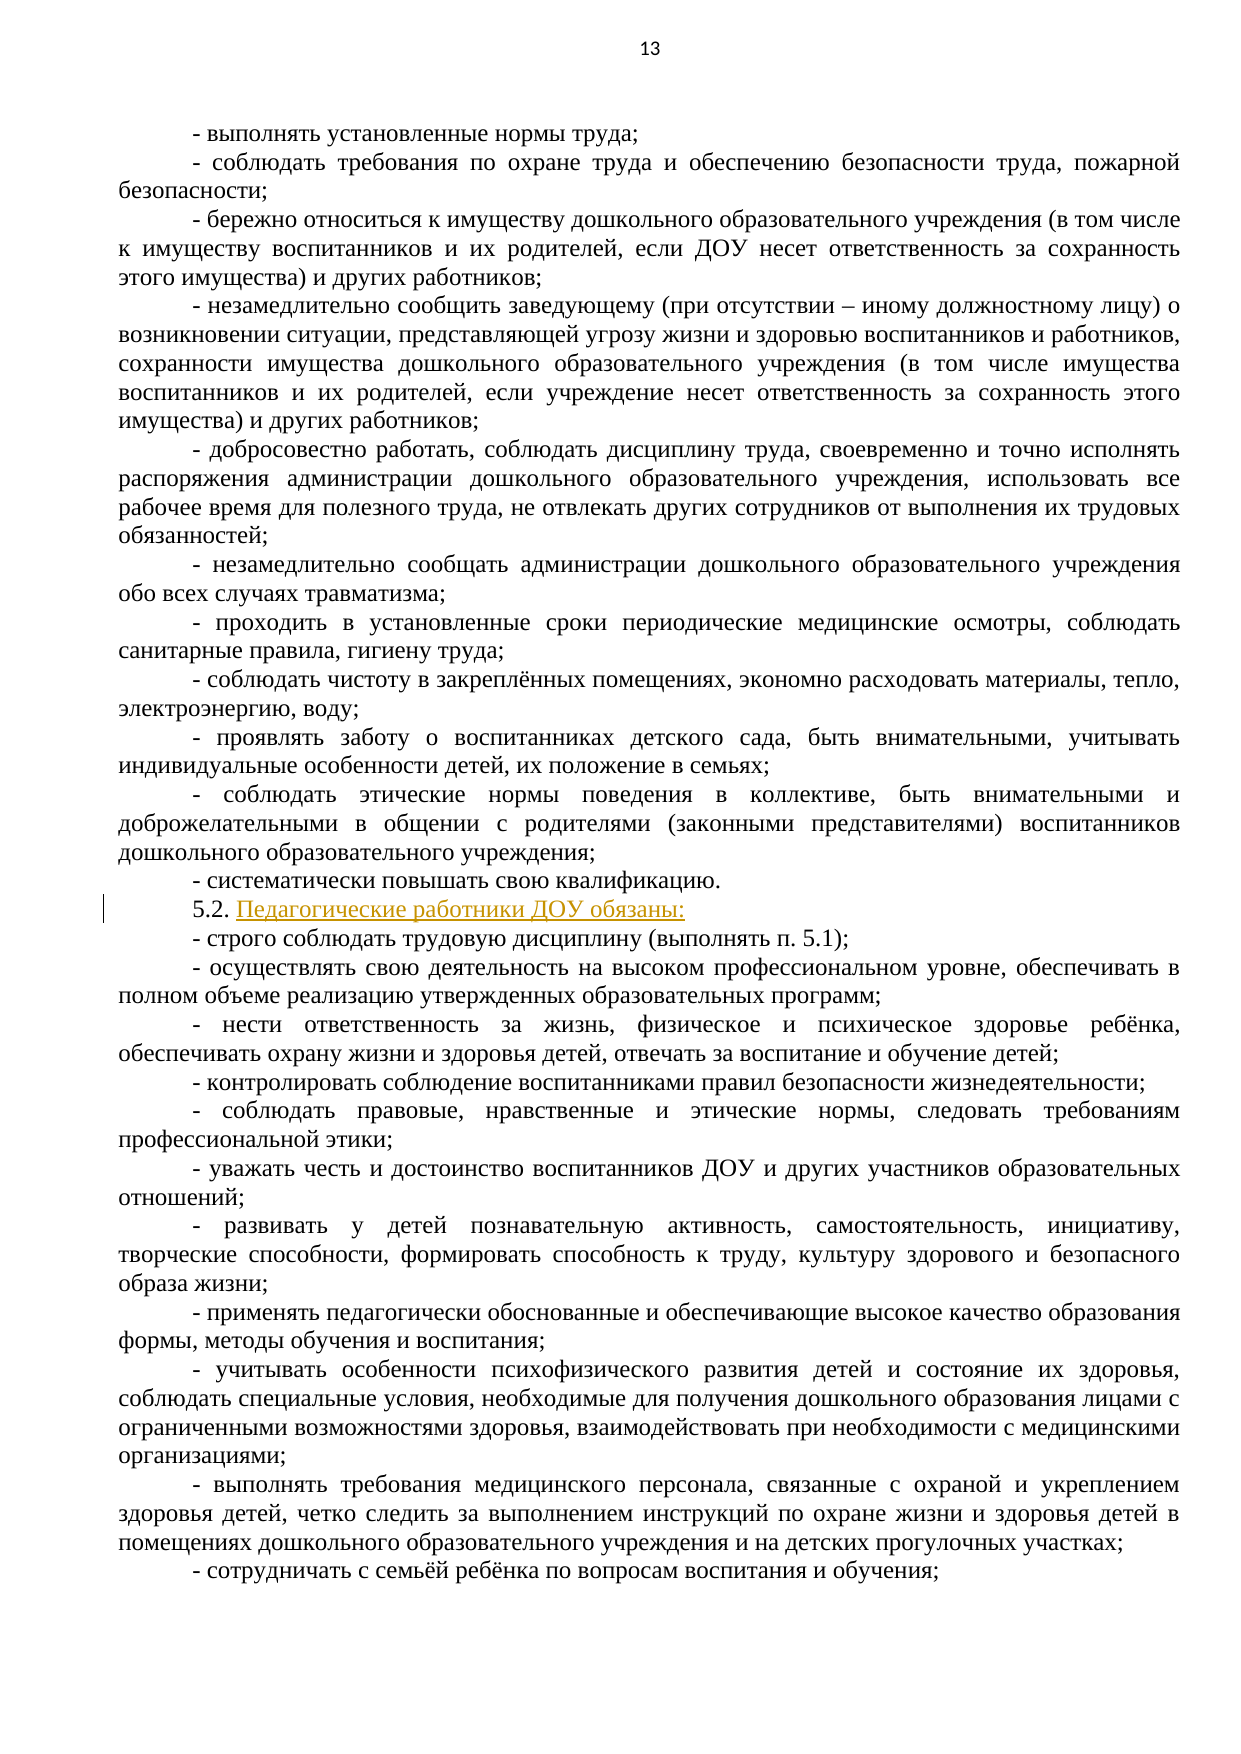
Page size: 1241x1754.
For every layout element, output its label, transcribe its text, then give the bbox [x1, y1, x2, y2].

text - незамедлительно сообщать администрации дошкольного образовательного учреждения обо всех случаях травматизма; [118, 549, 1181, 607]
text - бережно относиться к имуществу дошкольного образовательного учреждения (в том числе к имуществу воспитанников и их родителей, если ДОУ несет ответственность за сохранность этого имущества) и других работников; [118, 204, 1181, 291]
text - систематически повышать свою квалификацию. [118, 866, 1181, 894]
text - соблюдать этические нормы поведения в коллективе, быть внимательными и доброжелательными в общении с родителями (законными представителями) воспитанников дошкольного образовательного учреждения; [118, 779, 1181, 866]
text - выполнять установленные нормы труда; [118, 118, 1181, 147]
text - незамедлительно сообщить заведующему (при отсутствии – иному должностному лицу) о возникновении ситуации, представляющей угрозу жизни и здоровью воспитанников и работников, сохранности имущества дошкольного образовательного учреждения (в том числе имущества воспитанников и их родителей, если учреждение несет ответственность за сохранность этого имущества) и других работников; [118, 291, 1181, 434]
text - добросовестно работать, соблюдать дисциплину труда, своевременно и точно исполнять распоряжения администрации дошкольного образовательного учреждения, использовать все рабочее время для полезного труда, не отвлекать других сотрудников от выполнения их трудовых обязанностей; [118, 434, 1181, 549]
text - осуществлять свою деятельность на высоком профессиональном уровне, обеспечивать в полном объеме реализацию утвержденных образовательных программ; [118, 952, 1181, 1009]
text - учитывать особенности психофизического развития детей и состояние их здоровья, соблюдать специальные условия, необходимые для получения дошкольного образования лицами с ограниченными возможностями здоровья, взаимодействовать при необходимости с медицинскими организациями; [118, 1354, 1181, 1469]
text - соблюдать требования по охране труда и обеспечению безопасности труда, пожарной безопасности; [118, 147, 1181, 204]
text - проявлять заботу о воспитанниках детского сада, быть внимательными, учитывать индивидуальные особенности детей, их положение в семьях; [118, 722, 1181, 779]
text - нести ответственность за жизнь, физическое и психическое здоровье ребёнка, обеспечивать охрану жизни и здоровья детей, отвечать за воспитание и обучение детей; [118, 1009, 1181, 1067]
text - развивать у детей познавательную активность, самостоятельность, инициативу, творческие способности, формировать способность к труду, культуру здорового и безопасного образа жизни; [118, 1211, 1181, 1297]
text - проходить в установленные сроки периодические медицинские осмотры, соблюдать санитарные правила, гигиену труда; [118, 607, 1181, 664]
text 5.2. [118, 894, 1181, 923]
text - соблюдать правовые, нравственные и этические нормы, следовать требованиям профессиональной этики; [118, 1096, 1181, 1153]
text - контролировать соблюдение воспитанниками правил безопасности жизнедеятельности; [118, 1067, 1181, 1096]
text - уважать честь и достоинство воспитанников ДОУ и других участников образовательных отношений; [118, 1153, 1181, 1211]
text - строго соблюдать трудовую дисциплину (выполнять п. 5.1); [118, 923, 1181, 952]
text - выполнять требования медицинского персонала, связанные с охраной и укреплением здоровья детей, четко следить за выполнением инструкций по охране жизни и здоровья детей в помещениях дошкольного образовательного учреждения и на детских прогулочных участках; [118, 1469, 1181, 1556]
text - применять педагогически обоснованные и обеспечивающие высокое качество образования формы, методы обучения и воспитания; [118, 1297, 1181, 1354]
text - соблюдать чистоту в закреплённых помещениях, экономно расходовать материалы, тепло, электроэнергию, воду; [118, 664, 1181, 722]
text - сотрудничать с семьёй ребёнка по вопросам воспитания и обучения; [118, 1556, 1181, 1584]
